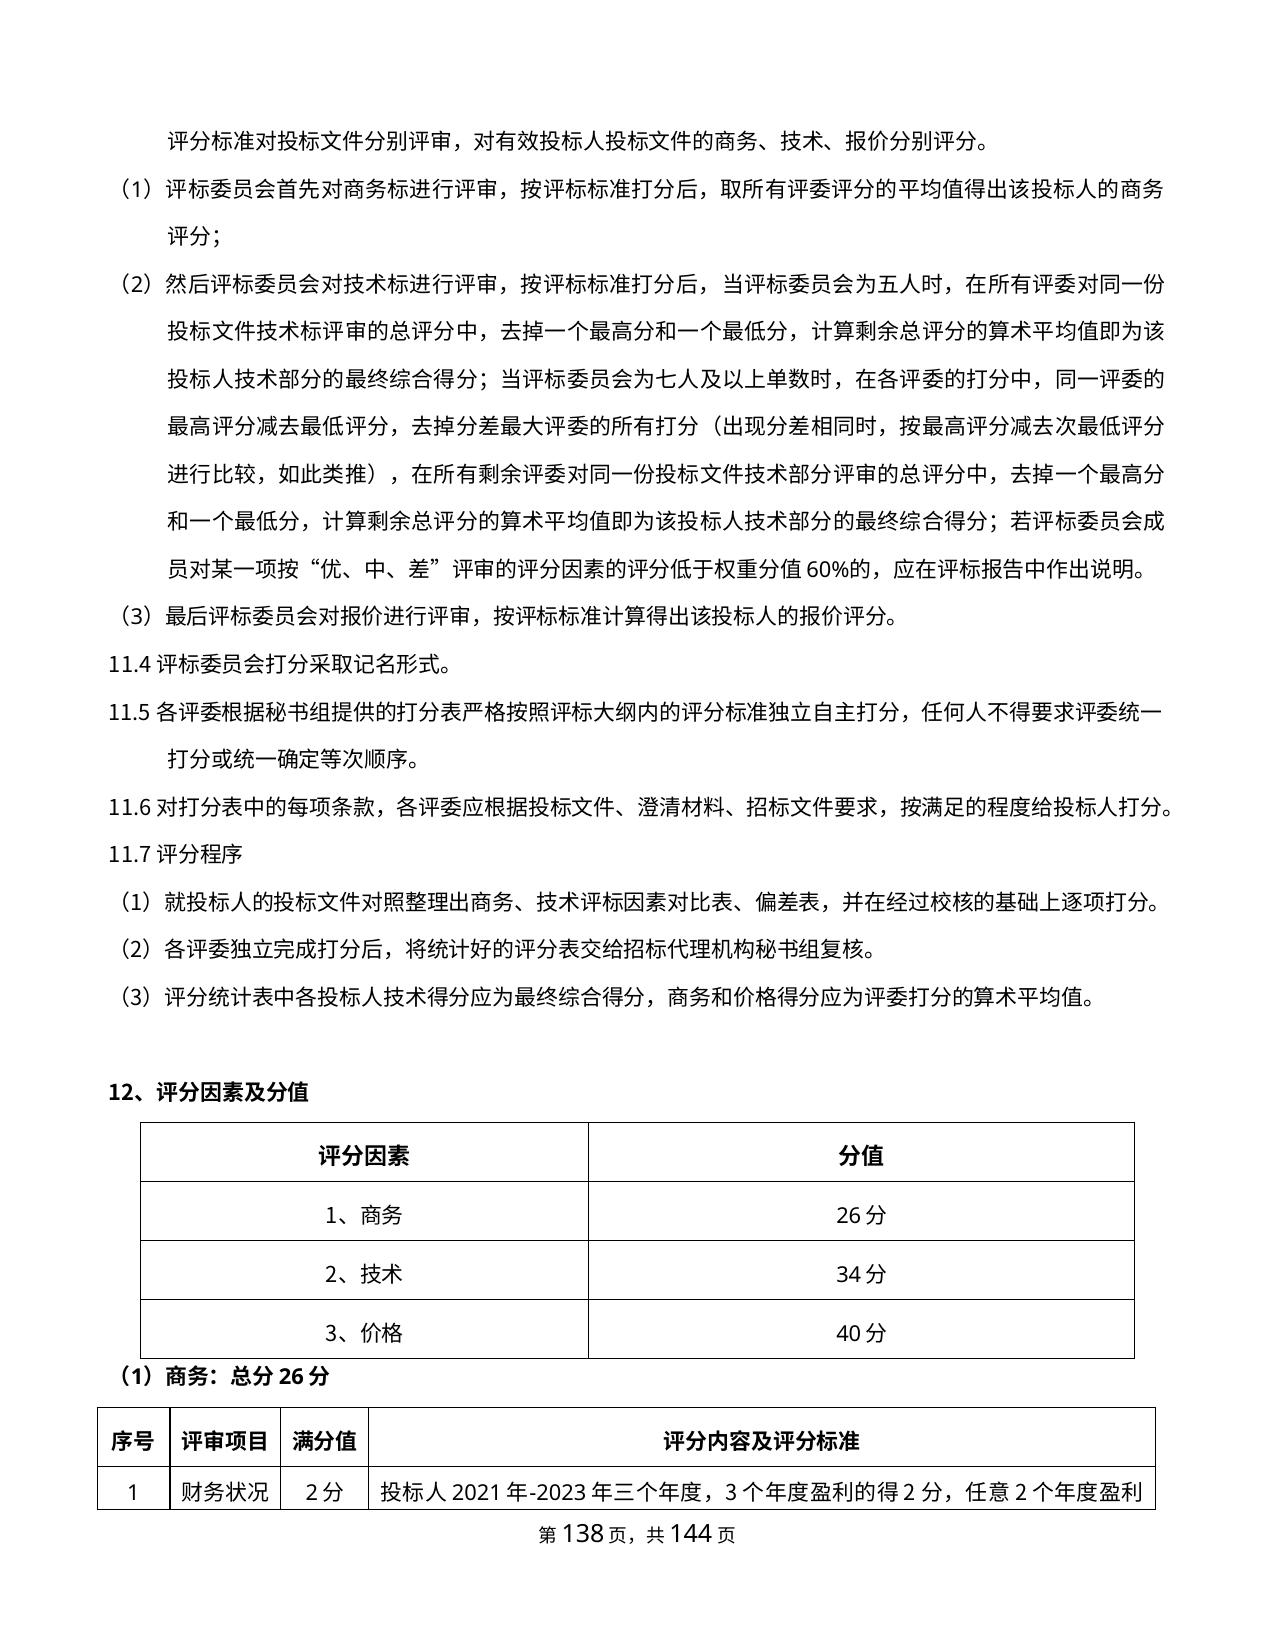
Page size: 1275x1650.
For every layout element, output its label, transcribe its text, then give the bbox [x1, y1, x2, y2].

text （1）商务：总分26分 [109, 1359, 1166, 1391]
text 11.7 评分程序 [109, 837, 1166, 869]
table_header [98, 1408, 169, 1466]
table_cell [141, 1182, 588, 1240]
text （3）评分统计表中各投标人技术得分应为最终综合得分，商务和价格得分应为评委打分的算术平均值。 [108, 979, 1166, 1011]
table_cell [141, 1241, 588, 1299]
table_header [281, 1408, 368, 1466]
text 11.4 评标委员会打分采取记名形式。 [109, 647, 1166, 679]
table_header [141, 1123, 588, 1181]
text （1）就投标人的投标文件对照整理出商务、技术评标因素对比表、偏差表，并在经过校核的基础上逐项打分。 [108, 884, 1166, 916]
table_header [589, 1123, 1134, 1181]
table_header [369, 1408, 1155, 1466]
text （1）评标委员会首先对商务标进行评审，按评标标准打分后，取所有评委评分的平均值得出该投标人的商务评分； [108, 172, 1166, 251]
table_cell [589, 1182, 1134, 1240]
text （2）各评委独立完成打分后，将统计好的评分表交给招标代理机构秘书组复核。 [108, 932, 1166, 964]
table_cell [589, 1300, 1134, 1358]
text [108, 124, 1166, 156]
text 11.6 对打分表中的每项条款，各评委应根据投标文件、澄清材料、招标文件要求，按满足的程度给投标人打分。 [109, 789, 1166, 821]
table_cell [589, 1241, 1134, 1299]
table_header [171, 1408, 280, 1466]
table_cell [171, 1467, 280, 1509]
text （3）最后评标委员会对报价进行评审，按评标标准计算得出该投标人的报价评分。 [108, 599, 1166, 631]
text 11.5 各评委根据秘书组提供的打分表严格按照评标大纲内的评分标准独立自主打分，任何人不得要求评委统一打分或统一确定等次顺序。 [108, 694, 1166, 774]
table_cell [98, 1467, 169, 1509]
text （2）然后评标委员会对技术标进行评审，按评标标准打分后，当评标委员会为五人时，在所有评委对同一份投标文件技术标评审的总评分中，去掉一个最高分和一个最低分，计算剩余总评分的算术平均值即为该投标人技术部分的最终综合得分；当评标委员会为七人及以上单数时，在各评委的打分中，同一评委的最高评分减去最低评分，去掉分差最大评委的所有打分（出现分差相同时，按最高评分减去次最低评分进行比较，如此类推），在所有剩余评委对同一份投标文件技术部分评审的总评分中，去掉一个最高分和一个最低分，计算剩余总评分的算术平均值即为该投标人技术部分的最终综合得分；若评标委员会成员对某一项按“优、中、差”评审的评分因素的评分低于权重分值60%的，应在评标报告中作出说明。 [108, 267, 1166, 583]
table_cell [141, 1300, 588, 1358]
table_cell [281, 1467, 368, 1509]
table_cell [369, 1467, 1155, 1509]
text 12、评分因素及分值 [109, 1074, 1166, 1106]
